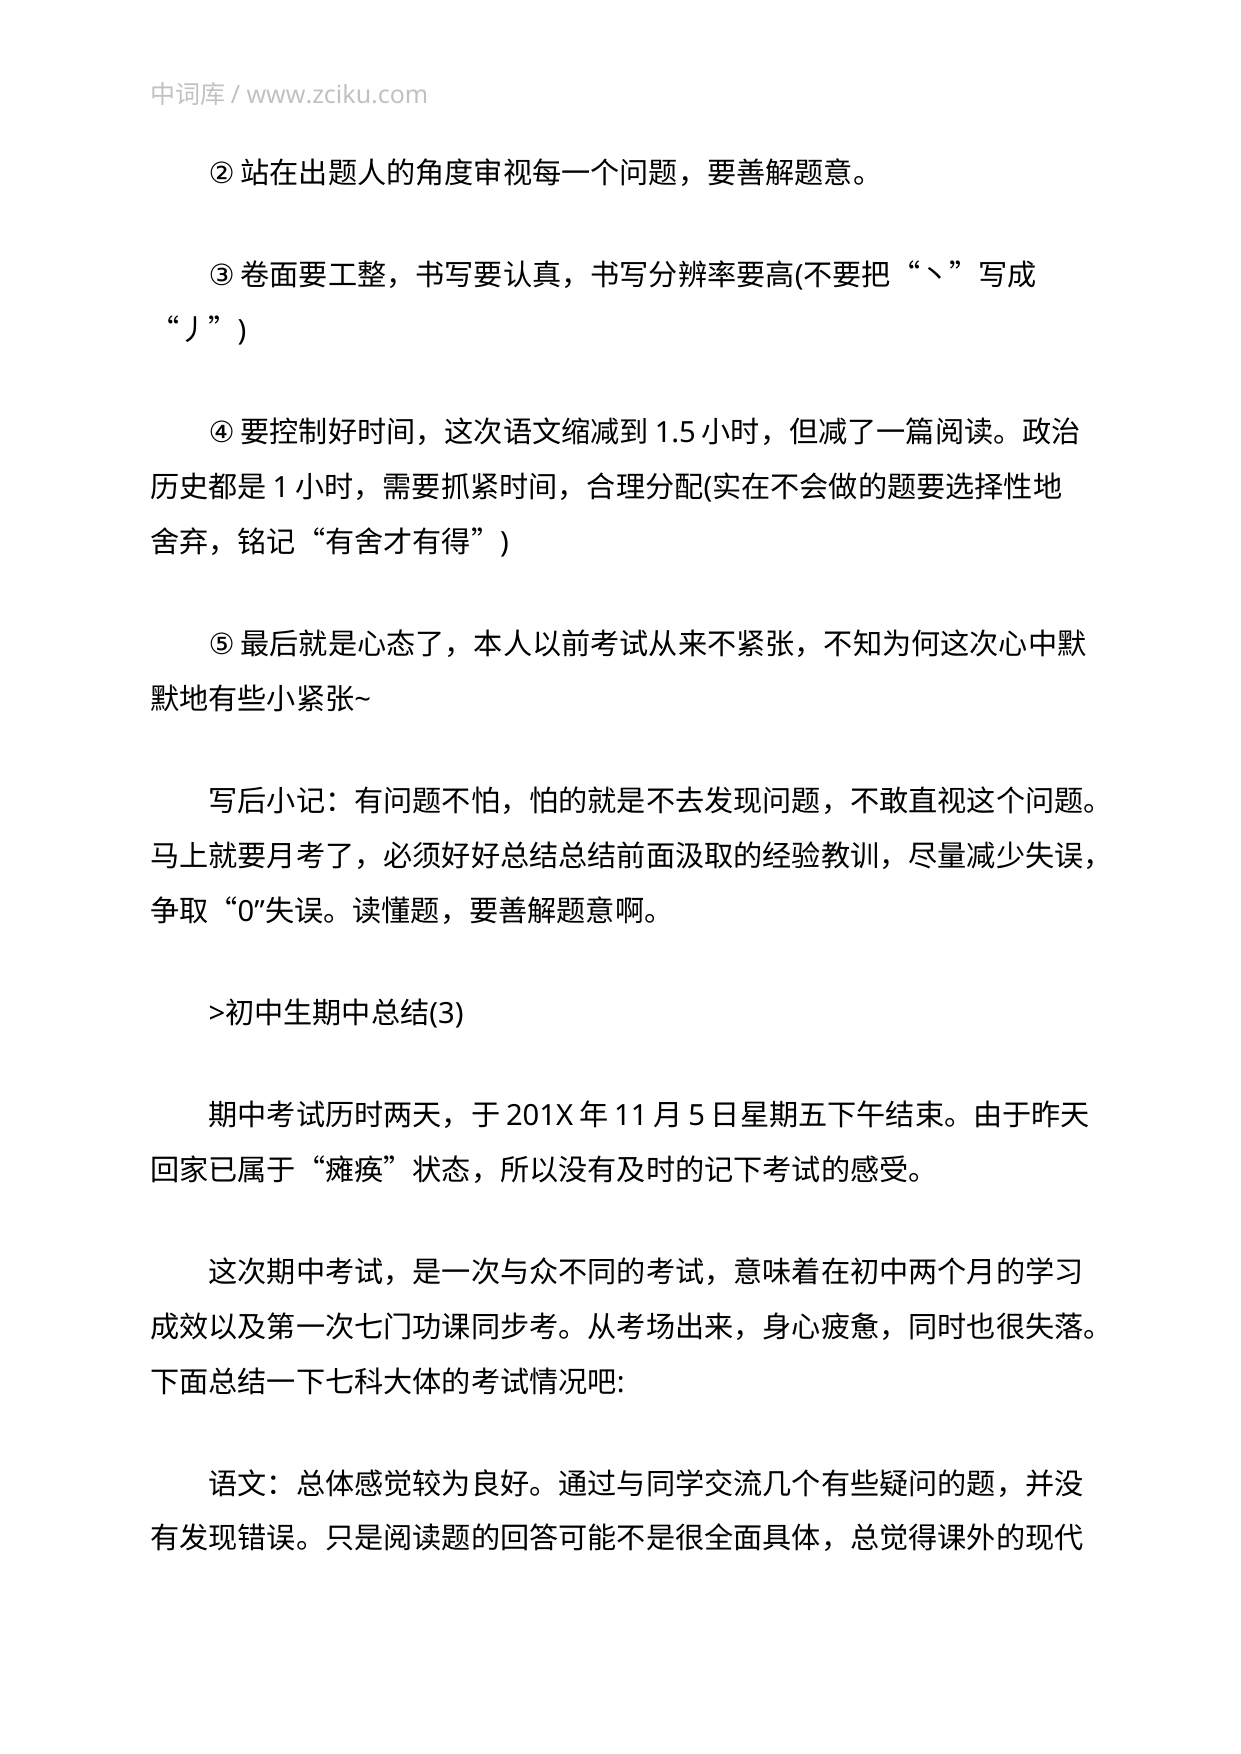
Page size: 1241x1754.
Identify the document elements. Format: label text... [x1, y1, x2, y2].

text ②站在出题人的角度审视每一个问题，要善解题意。 [150, 150, 1090, 192]
text ④要控制好时间，这次语文缩减到1.5小时，但减了一篇阅读。政治历史都是1小时，需要抓紧时间，合理分配(实在不会做的题要选择性地舍弃，铭记“有舍才有得”) [150, 409, 1090, 561]
text 期中考试历时两天，于201X年11月5日星期五下午结束。由于昨天回家已属于“瘫痪”状态，所以没有及时的记下考试的感受。 [150, 1092, 1090, 1189]
text 这次期中考试，是一次与众不同的考试，意味着在初中两个月的学习成效以及第一次七门功课同步考。从考场出来，身心疲惫，同时也很失落。下面总结一下七科大体的考试情况吧: [150, 1248, 1090, 1401]
text 写后小记：有问题不怕，怕的就是不去发现问题，不敢直视这个问题。马上就要月考了，必须好好总结总结前面汲取的经验教训，尽量减少失误，争取“0”失误。读懂题，要善解题意啊。 [150, 778, 1090, 930]
text ⑤最后就是心态了，本人以前考试从来不紧张，不知为何这次心中默默地有些小紧张~ [150, 621, 1090, 718]
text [150, 1460, 1090, 1557]
text >初中生期中总结(3) [150, 990, 1090, 1032]
text ③卷面要工整，书写要认真，书写分辨率要高(不要把“丶”写成“丿”) [150, 252, 1090, 349]
